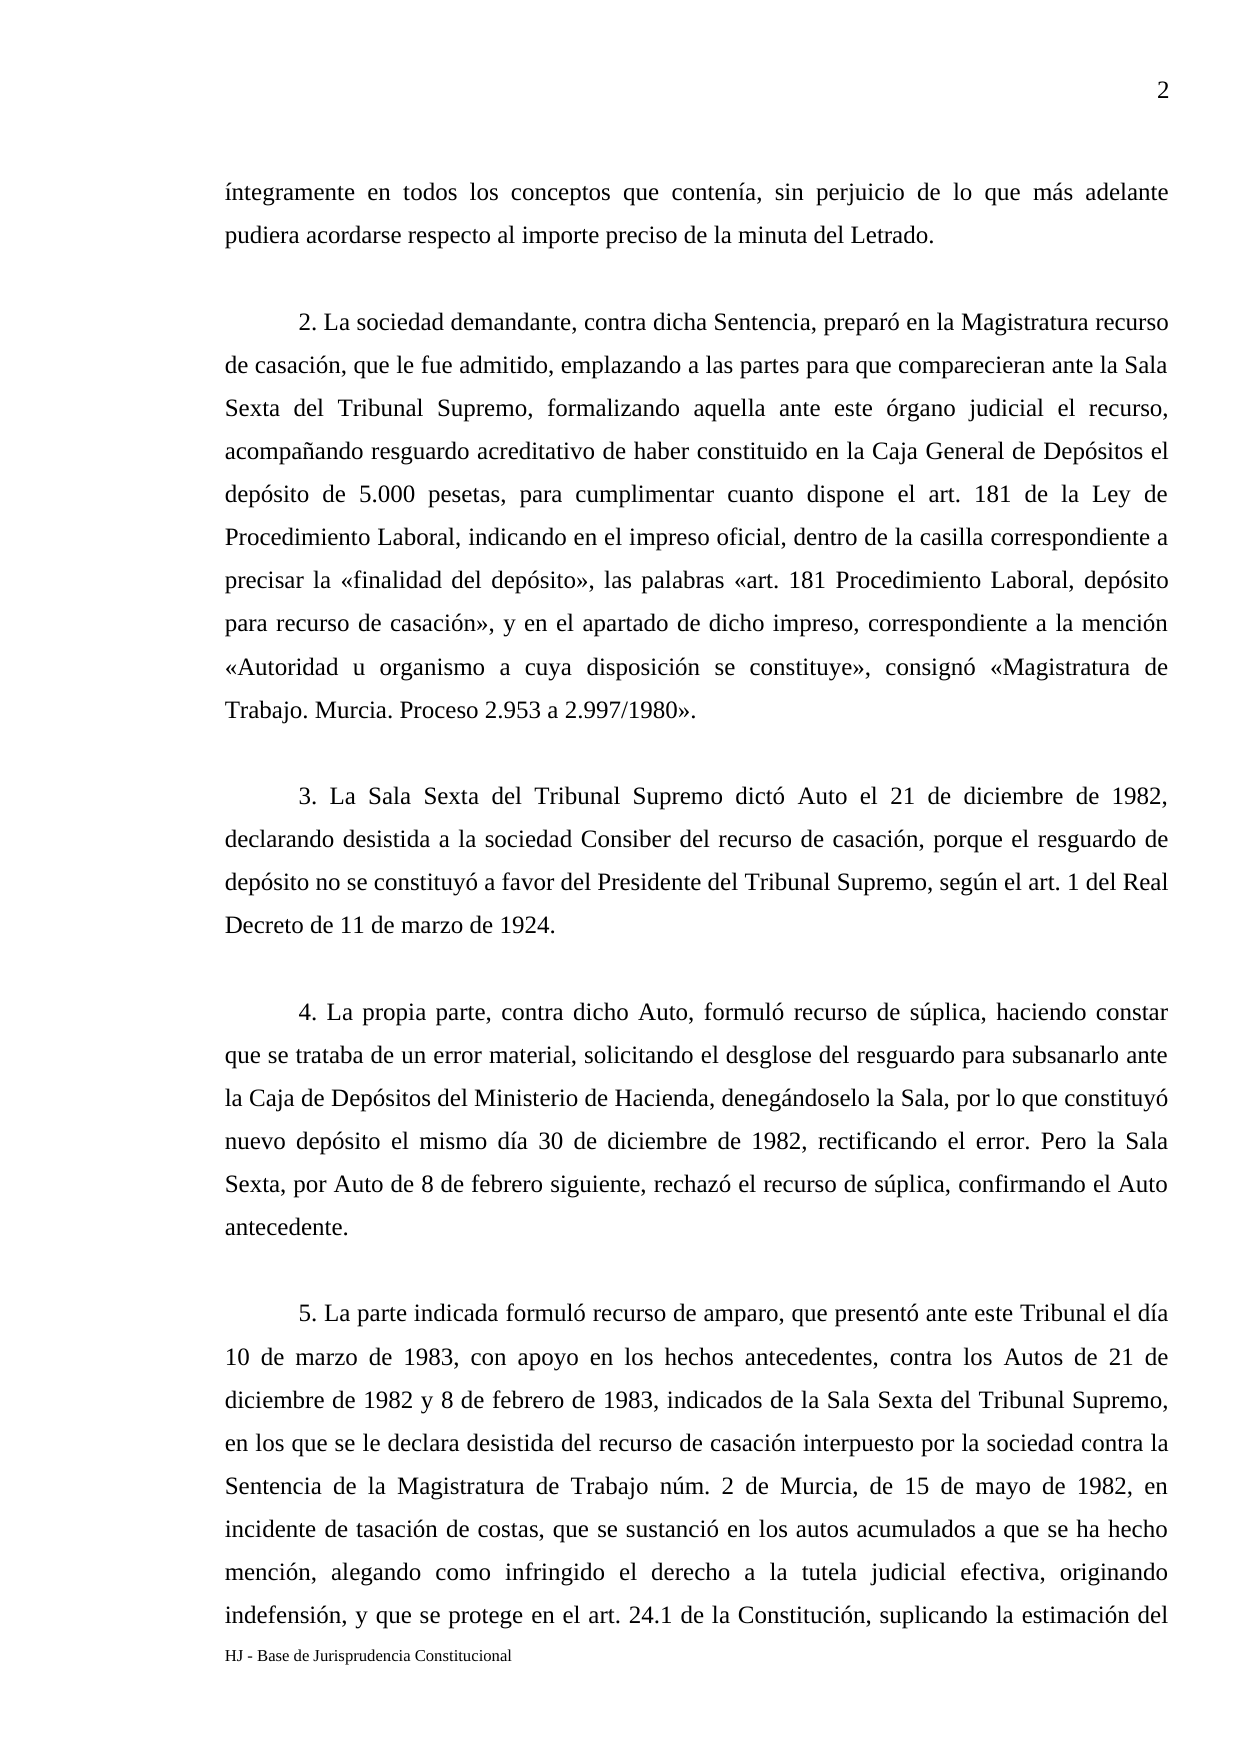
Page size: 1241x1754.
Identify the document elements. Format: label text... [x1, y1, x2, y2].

text 4. La propia parte, contra dicho Auto, formuló recurso de súplica, haciendo constar que se trataba de un error material, solicitando el desglose del resguardo para subsanarlo ante la Caja de Depósitos del Ministerio de Hacienda, denegándoselo la Sala, por lo que constituyó nuevo depósito el mismo día 30 de diciembre de 1982, rectificando el error. Pero la Sala Sexta, por Auto de 8 de febrero siguiente, rechazó el recurso de súplica, confirmando el Auto antecedente. [224, 997, 1169, 1241]
text 3. La Sala Sexta del Tribunal Supremo dictó Auto el 21 de diciembre de 1982, declarando desistida a la sociedad Consiber del recurso de casación, porque el resguardo de depósito no se constituyó a favor del Presidente del Tribunal Supremo, según el art. 1 del Real Decreto de 11 de marzo de 1924. [224, 781, 1169, 939]
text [224, 1298, 1169, 1629]
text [224, 177, 1169, 249]
text 2. La sociedad demandante, contra dicha Sentencia, preparó en la Magistratura recurso de casación, que le fue admitido, emplazando a las partes para que comparecieran ante la Sala Sexta del Tribunal Supremo, formalizando aquella ante este órgano judicial el recurso, acompañando resguardo acreditativo de haber constituido en la Caja General de Depósitos el depósito de 5.000 pesetas, para cumplimentar cuanto dispone el art. 181 de la Ley de Procedimiento Laboral, indicando en el impreso oficial, dentro de la casilla correspondiente a precisar la «finalidad del depósito», las palabras «art. 181 Procedimiento Laboral, depósito para recurso de casación», y en el apartado de dicho impreso, correspondiente a la mención «Autoridad u organismo a cuya disposición se constituye», consignó «Magistratura de Trabajo. Murcia. Proceso 2.953 a 2.997/1980». [224, 307, 1169, 723]
